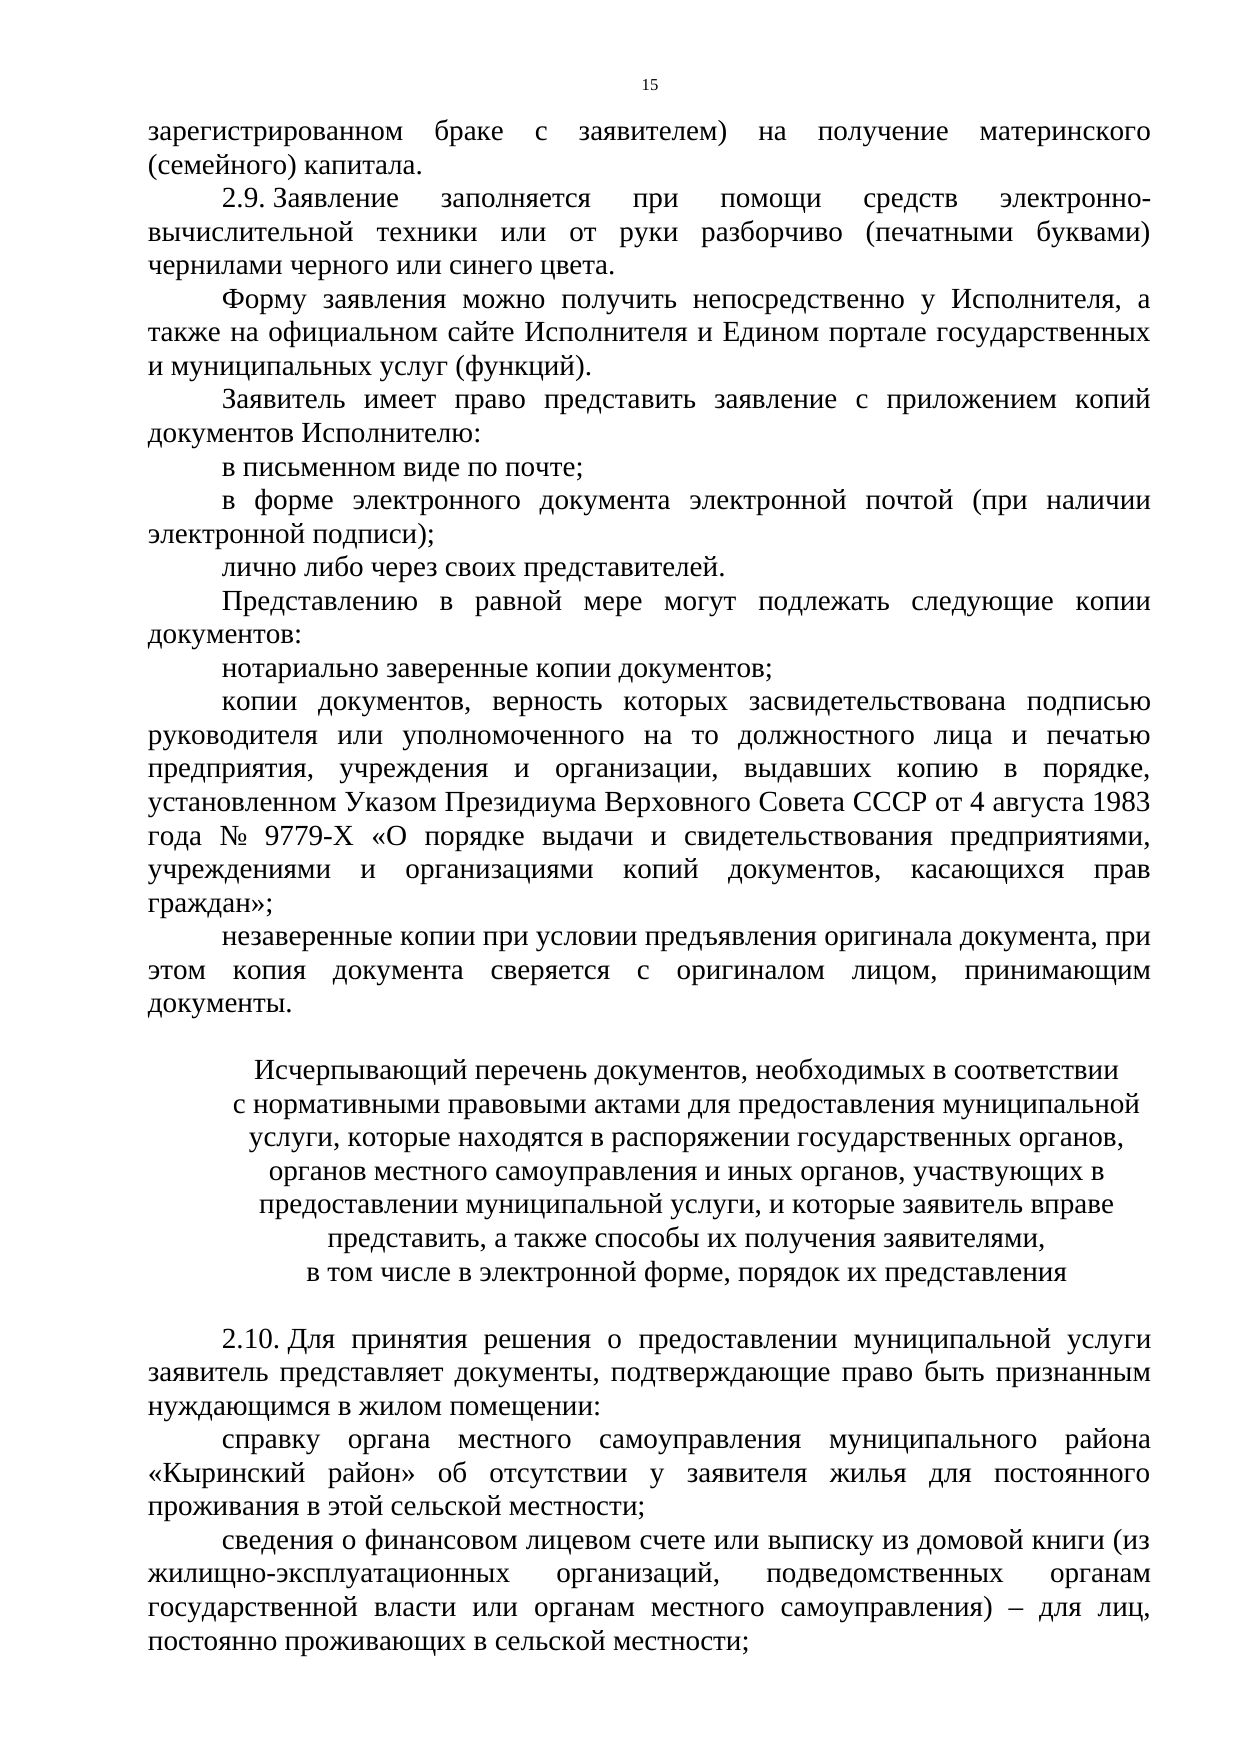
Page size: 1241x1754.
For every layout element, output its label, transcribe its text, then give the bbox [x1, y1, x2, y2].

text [148, 113, 1152, 180]
text Представлению в равной мере могут подлежать следующие копии документов: [148, 583, 1152, 650]
text Исчерпывающий перечень документов, необходимых в соответствии [148, 1052, 1152, 1086]
text нотариально заверенные копии документов; [148, 650, 1152, 683]
text справку органа местного самоуправления муниципального района «Кыринский район» об отсутствии у заявителя жилья для постоянного проживания в этой сельской местности; [148, 1421, 1152, 1522]
text лично либо через своих представителей. [148, 549, 1152, 583]
text Заявитель имеет право представить заявление с приложением копий документов Исполнителю: [148, 382, 1152, 449]
text услуги, которые находятся в распоряжении государственных органов, [148, 1119, 1152, 1153]
text 2.9. Заявление заполняется при помощи средств электронно-вычислительной техники или от руки разборчиво (печатными буквами) чернилами черного или синего цвета. [148, 180, 1152, 281]
text Форму заявления можно получить непосредственно у Исполнителя, а также на официальном сайте Исполнителя и Едином портале государственных и муниципальных услуг (функций). [148, 281, 1152, 382]
text в письменном виде по почте; [148, 449, 1152, 482]
text незаверенные копии при условии предъявления оригинала документа, при этом копия документа сверяется с оригиналом лицом, принимающим документы. [148, 918, 1152, 1019]
text предоставлении муниципальной услуги, и которые заявитель вправе [148, 1187, 1152, 1220]
text с нормативными правовыми актами для предоставления муниципальной [148, 1086, 1152, 1119]
text копии документов, верность которых засвидетельствована подписью руководителя или уполномоченного на то должностного лица и печатью предприятия, учреждения и организации, выдавших копию в порядке, установленном Указом Президиума Верховного Совета СССР от 4 августа 1983 года № 9779-Х «О порядке выдачи и свидетельствования предприятиями, учреждениями и организациями копий документов, касающихся прав граждан»; [148, 683, 1152, 918]
text органов местного самоуправления и иных органов, участвующих в [148, 1153, 1152, 1187]
text в форме электронного документа электронной почтой (при наличии электронной подписи); [148, 482, 1152, 549]
text в том числе в электронной форме, порядок их представления [148, 1254, 1152, 1287]
text сведения о финансовом лицевом счете или выписку из домовой книги (из жилищно-эксплуатационных организаций, подведомственных органам государственной власти или органам местного самоуправления) – для лиц, постоянно проживающих в сельской местности; [148, 1522, 1152, 1656]
text 2.10. Для принятия решения о предоставлении муниципальной услуги заявитель представляет документы, подтверждающие право быть признанным нуждающимся в жилом помещении: [148, 1321, 1152, 1421]
text представить, а также способы их получения заявителями, [148, 1220, 1152, 1254]
